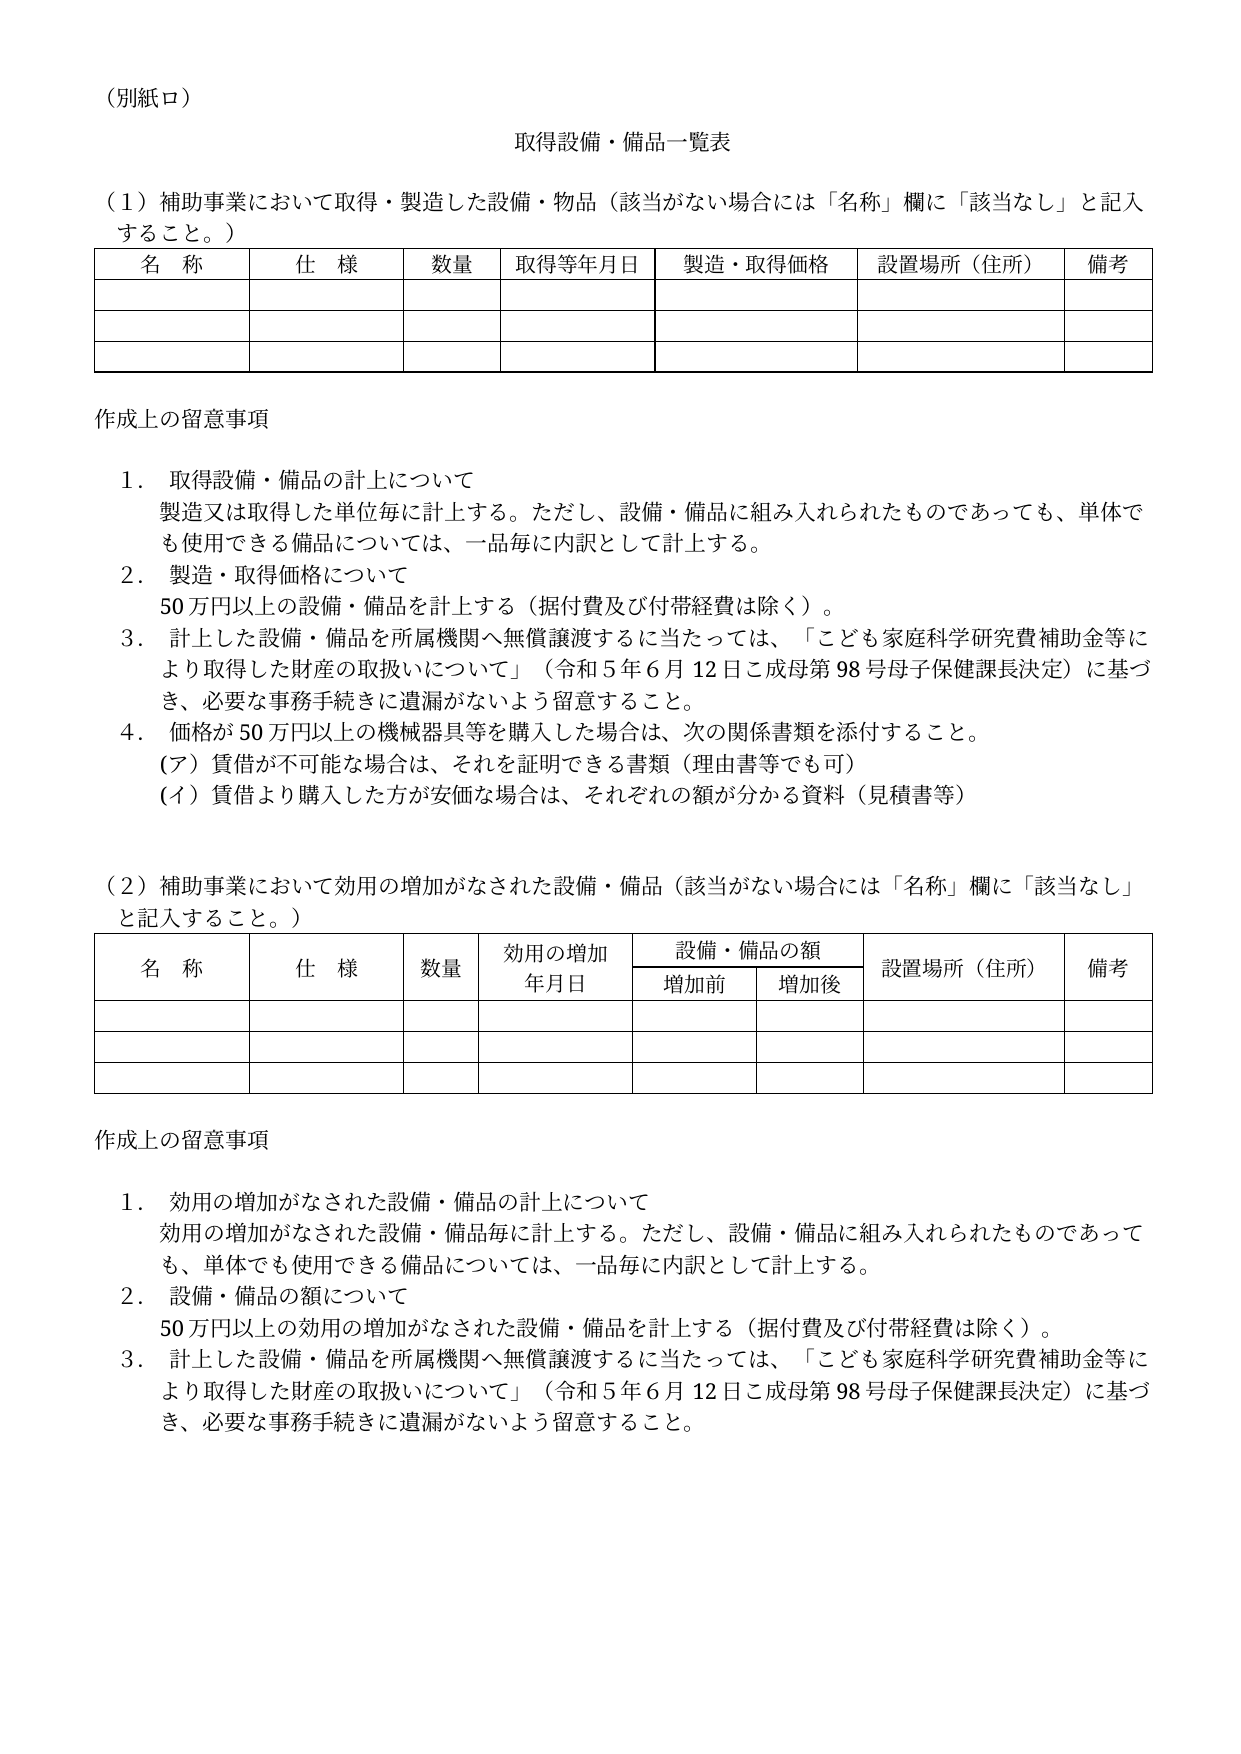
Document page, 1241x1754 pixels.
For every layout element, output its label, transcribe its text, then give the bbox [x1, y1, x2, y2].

table_header 仕 様 [250, 934, 403, 1000]
table_cell [757, 1063, 863, 1093]
table_header 製造・取得価格 [656, 249, 857, 279]
table_cell [250, 1001, 403, 1031]
table_cell [479, 1063, 632, 1093]
table_cell [404, 1063, 478, 1093]
table_header 取得等年月日 [501, 249, 654, 279]
text 取得設備・備品一覧表 [94, 133, 1152, 155]
table_cell [656, 311, 857, 341]
list 価格が50万円以上の機械器具等を購入した場合は、次の関係書類を添付すること。 (ア）賃借が不可能な場合は、それを証明できる書類（理由書等でも可） (イ）賃借より購入した方が安価な場合は、それぞれの額が分かる資料（見積書等） [116, 715, 1152, 810]
text 効用の増加がなされた設備・備品毎に計上する。ただし、設備・備品に組み入れられたものであっても、単体でも使用できる備品については、一品毎に内訳として計上する。 [159, 1216, 1152, 1279]
table_cell 増加前 [633, 968, 756, 1000]
text 50万円以上の設備・備品を計上する（据付費及び付帯経費は除く）。 [159, 589, 1152, 621]
table_cell [633, 1001, 756, 1031]
text 作成上の留意事項 [94, 1124, 1152, 1155]
text 作成上の留意事項 [94, 402, 1152, 434]
table_cell [95, 342, 249, 371]
list 計上した設備・備品を所属機関へ無償譲渡するに当たっては、「こども家庭科学研究費補助金等により取得した財産の取扱いについて」（令和５年６月12日こ成母第98号母子保健課長決定）に基づき、必要な事務手続きに遺漏がないよう留意すること。 [116, 1342, 1152, 1437]
table_cell [757, 1032, 863, 1062]
table_cell [501, 280, 654, 310]
table_cell [404, 1001, 478, 1031]
table_cell [656, 280, 857, 310]
table_cell [656, 342, 857, 371]
table_cell [501, 342, 654, 371]
table_cell [95, 1063, 249, 1093]
table_header 設置場所（住所） [864, 934, 1064, 1000]
table_cell [95, 1001, 249, 1031]
text （別紙ロ） [94, 89, 1152, 111]
text （２）補助事業において効用の増加がなされた設備・備品（該当がない場合には「名称」欄に「該当なし」と記入すること。） [94, 869, 1152, 932]
table_cell [864, 1001, 1064, 1031]
table_cell [633, 1032, 756, 1062]
table_header 数量 [404, 249, 500, 279]
table_cell [757, 1001, 863, 1031]
table_cell [633, 1063, 756, 1093]
table_cell [858, 280, 1064, 310]
table_cell [1065, 1063, 1152, 1093]
table_header 備考 [1065, 249, 1152, 279]
table_header 仕 様 [250, 249, 403, 279]
table_cell [250, 280, 403, 310]
table_header 設備・備品の額 [633, 934, 863, 966]
table_cell [1065, 280, 1152, 310]
list 計上した設備・備品を所属機関へ無償譲渡するに当たっては、「こども家庭科学研究費補助金等により取得した財産の取扱いについて」（令和５年６月12日こ成母第98号母子保健課長決定）に基づき、必要な事務手続きに遺漏がないよう留意すること。 [116, 621, 1152, 715]
table_cell [95, 280, 249, 310]
table_cell [250, 342, 403, 371]
text 50万円以上の効用の増加がなされた設備・備品を計上する（据付費及び付帯経費は除く）。 [159, 1311, 1152, 1342]
table_cell [404, 280, 500, 310]
table_cell [479, 1001, 632, 1031]
table_header 名 称 [95, 249, 249, 279]
table_header 名 称 [95, 934, 249, 1000]
table_cell [404, 311, 500, 341]
table_cell [864, 1032, 1064, 1062]
table_cell [1065, 1001, 1152, 1031]
list 取得設備・備品の計上について [116, 463, 1152, 495]
table_cell [250, 311, 403, 341]
list 製造・取得価格について [116, 558, 1152, 589]
table_cell [404, 1032, 478, 1062]
table_cell 増加後 [757, 968, 863, 1000]
table_cell [1065, 342, 1152, 371]
table_cell [1065, 311, 1152, 341]
list 設備・備品の額について [116, 1279, 1152, 1311]
table_cell [1065, 1032, 1152, 1062]
table_cell [250, 1063, 403, 1093]
text 製造又は取得した単位毎に計上する。ただし、設備・備品に組み入れられたものであっても、単体でも使用できる備品については、一品毎に内訳として計上する。 [159, 495, 1152, 558]
table_header 数量 [404, 934, 478, 1000]
text （１）補助事業において取得・製造した設備・物品（該当がない場合には「名称」欄に「該当なし」と記入すること。） [94, 185, 1152, 248]
table_header 効用の増加 年月日 [479, 934, 632, 1000]
list 効用の増加がなされた設備・備品の計上について [116, 1185, 1152, 1216]
table_cell [864, 1063, 1064, 1093]
table_cell [501, 311, 654, 341]
table_cell [95, 1032, 249, 1062]
table_cell [404, 342, 500, 371]
table_header 備考 [1065, 934, 1152, 1000]
table_cell [250, 1032, 403, 1062]
table_header 設置場所（住所） [858, 249, 1064, 279]
table_cell [95, 311, 249, 341]
table_cell [858, 342, 1064, 371]
table_cell [479, 1032, 632, 1062]
table_cell [858, 311, 1064, 341]
